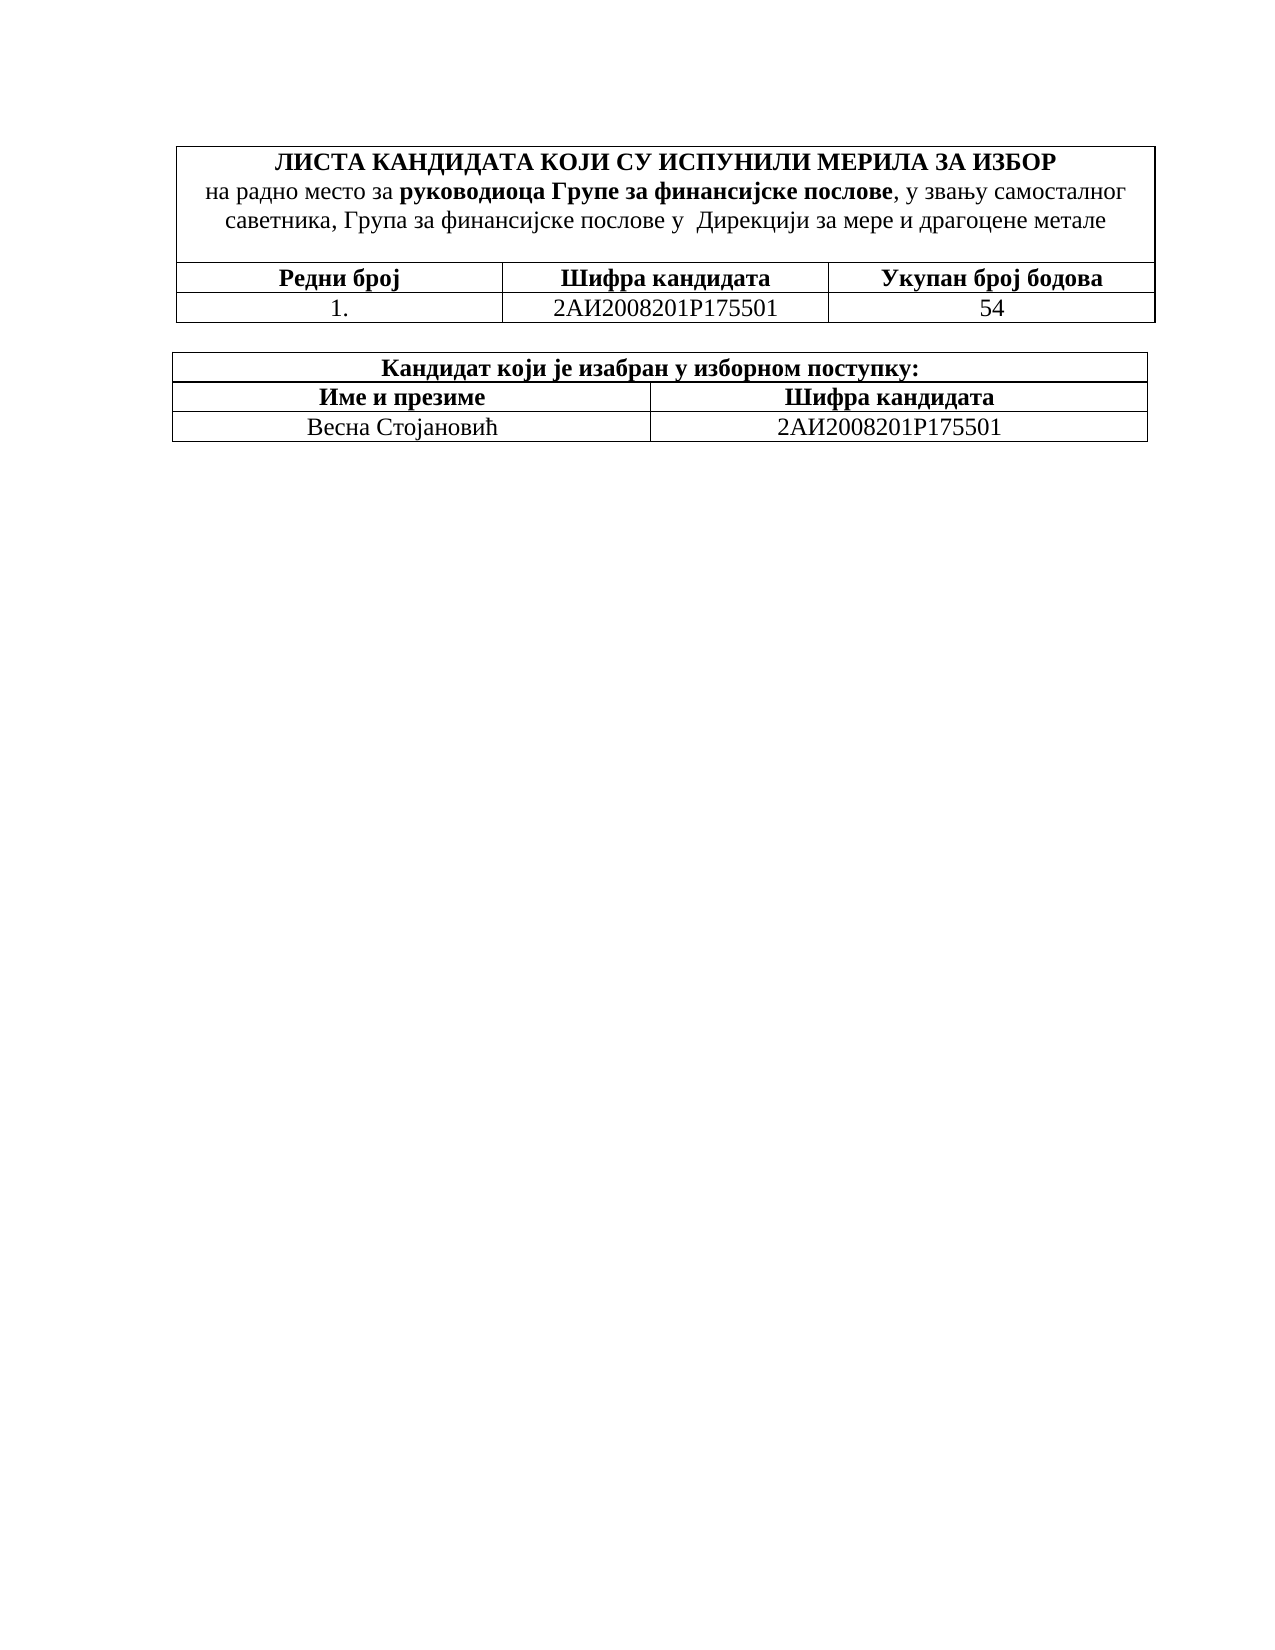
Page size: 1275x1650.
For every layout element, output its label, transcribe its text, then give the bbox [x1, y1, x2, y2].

table_cell Весна Стојановић [173, 412, 650, 441]
table_cell 54 [829, 293, 1154, 322]
table_cell Редни број [177, 263, 502, 292]
table_cell 1. [177, 293, 502, 322]
table_cell 2АИ2008201Р175501 [651, 412, 1147, 441]
table_header Кандидат који је изабран у изборном поступку: [173, 353, 1147, 381]
table_header ЛИСТА КАНДИДАТА КОЈИ СУ ИСПУНИЛИ МЕРИЛА ЗА ИЗБОР на радно место за руководиоца Групе за финансијске послове, у звању самосталног саветника, Група за финансијске послове у Дирекцији за мере и драгоцене метале [177, 147, 1154, 262]
table_cell Шифра кандидата [503, 263, 828, 292]
table_cell Шифра кандидата [651, 383, 1147, 411]
table_cell 2АИ2008201Р175501 [503, 293, 828, 322]
table_cell Укупан број бодова [829, 263, 1154, 292]
table_cell Име и презиме [173, 383, 650, 411]
